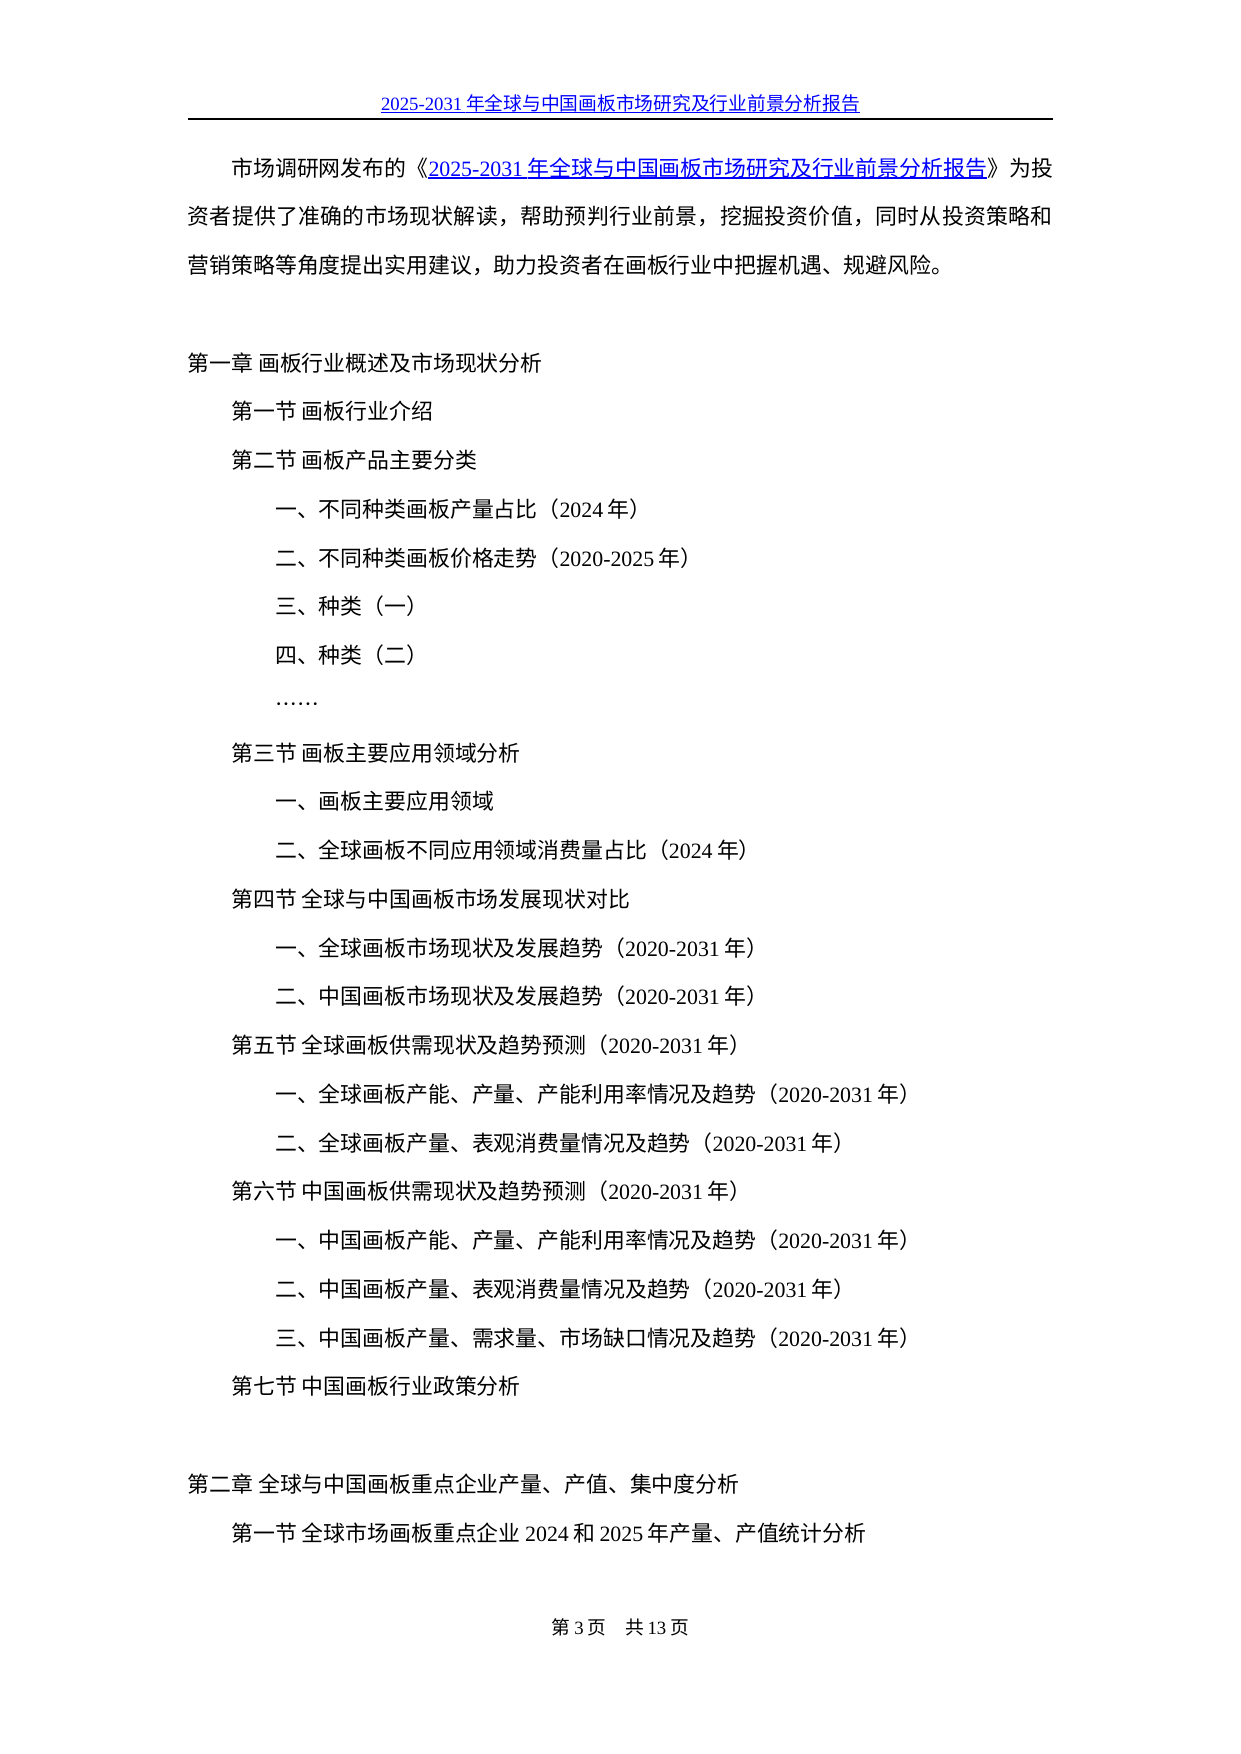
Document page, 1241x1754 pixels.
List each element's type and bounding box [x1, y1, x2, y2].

text [187, 150, 1053, 1548]
